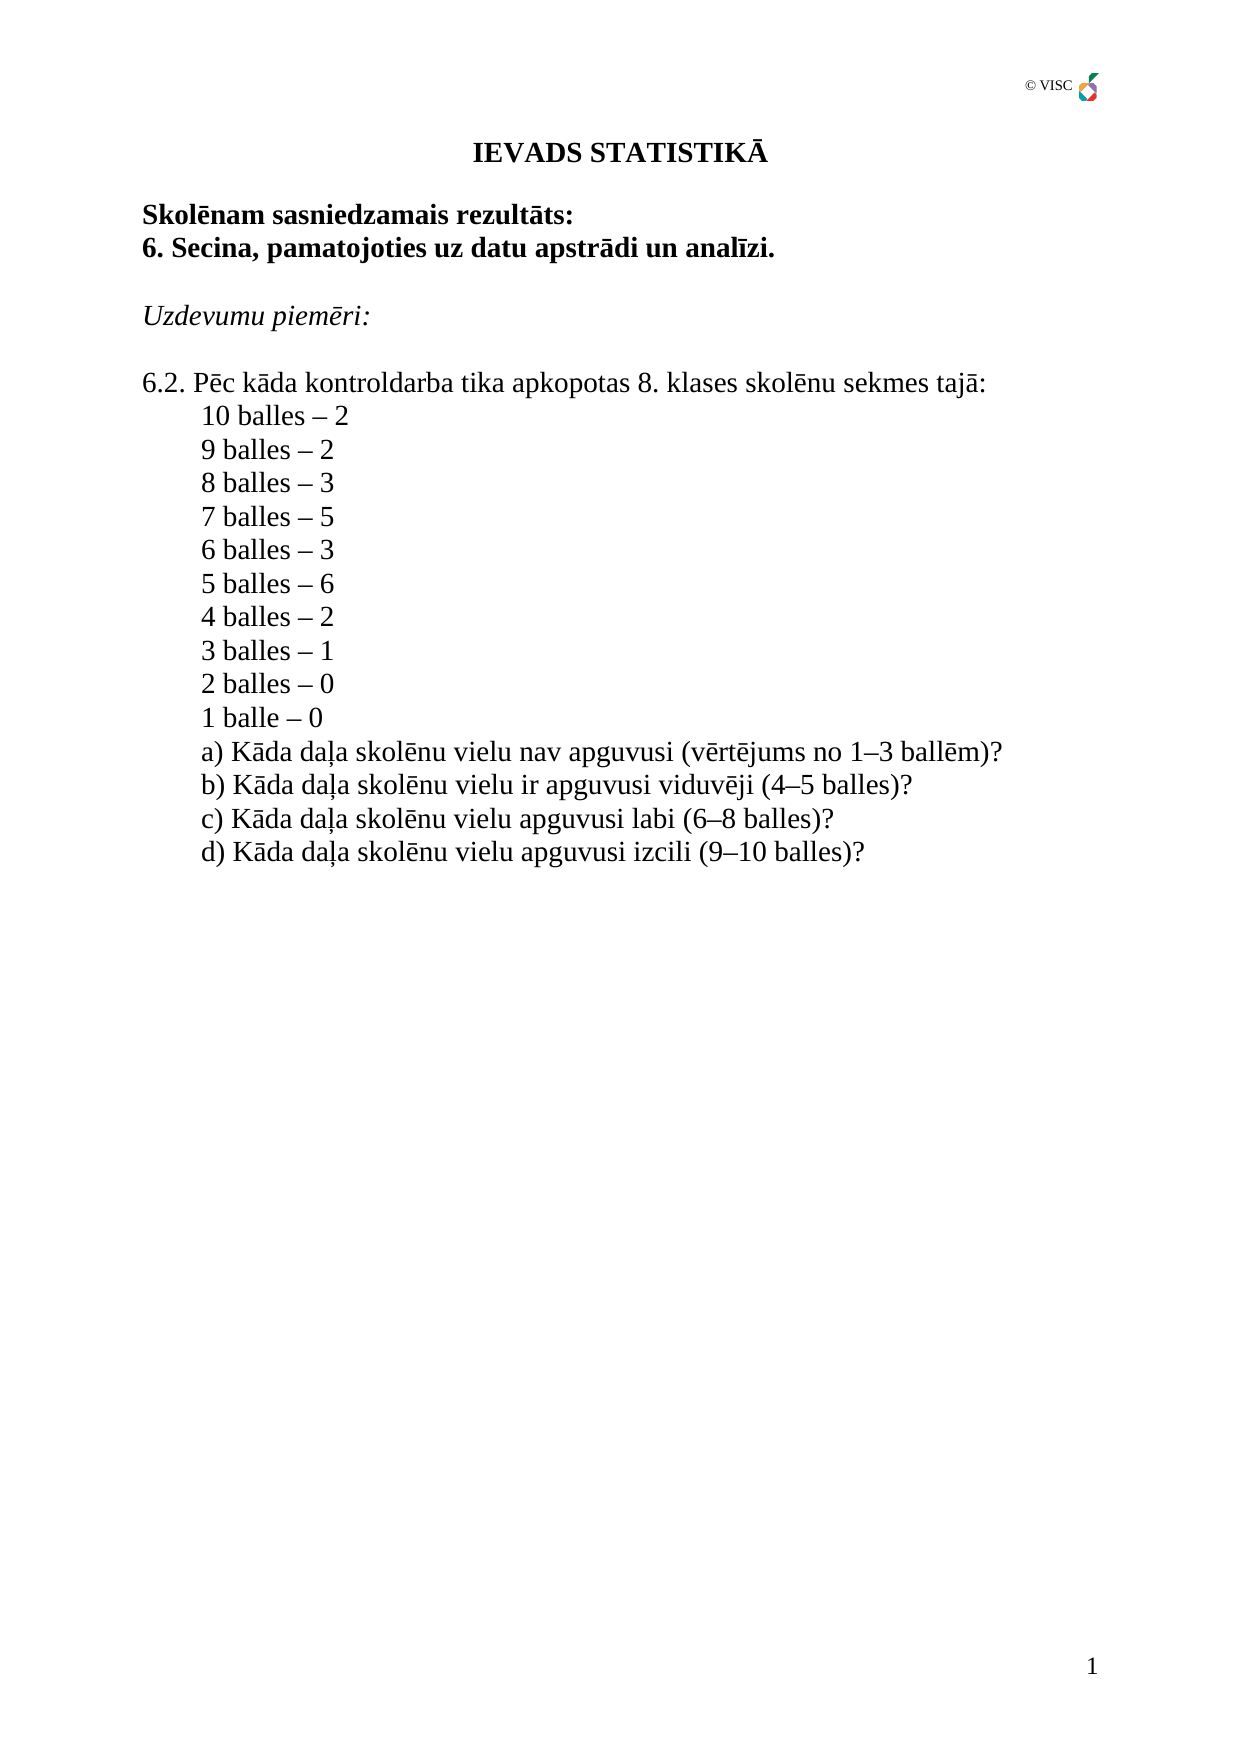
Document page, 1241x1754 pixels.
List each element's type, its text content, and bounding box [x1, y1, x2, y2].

text 8 balles – 3 [201, 465, 1098, 499]
text 4 balles – 2 [201, 599, 1098, 633]
text 7 balles – 5 [201, 499, 1098, 532]
text IEVADS STATISTIKĀ [142, 135, 1098, 168]
text 5 balles – 6 [201, 566, 1098, 599]
text 6 balles – 3 [201, 532, 1098, 566]
picture [1079, 73, 1099, 101]
text Skolēnam sasniedzamais rezultāts: [142, 197, 1098, 231]
text a) Kāda daļa skolēnu vielu nav apguvusi (vērtējums no 1–3 ballēm)? [201, 734, 1098, 767]
text 9 balles – 2 [201, 432, 1098, 465]
text 6. Secina, pamatojoties uz datu apstrādi un analīzi. [142, 231, 1098, 264]
text 1 balle – 0 [201, 700, 1098, 734]
text c) Kāda daļa skolēnu vielu apguvusi labi (6–8 balles)? [201, 801, 1098, 834]
text Uzdevumu piemēri: [142, 298, 1098, 331]
text 3 balles – 1 [201, 633, 1098, 667]
text 2 balles – 0 [201, 667, 1098, 700]
text 10 balles – 2 [201, 398, 1098, 432]
text d) Kāda daļa skolēnu vielu apguvusi izcili (9–10 balles)? [201, 834, 1098, 868]
text 6.2. Pēc kāda kontroldarba tika apkopotas 8. klases skolēnu sekmes tajā: [142, 365, 1098, 398]
text b) Kāda daļa skolēnu vielu ir apguvusi viduvēji (4–5 balles)? [201, 767, 1098, 801]
